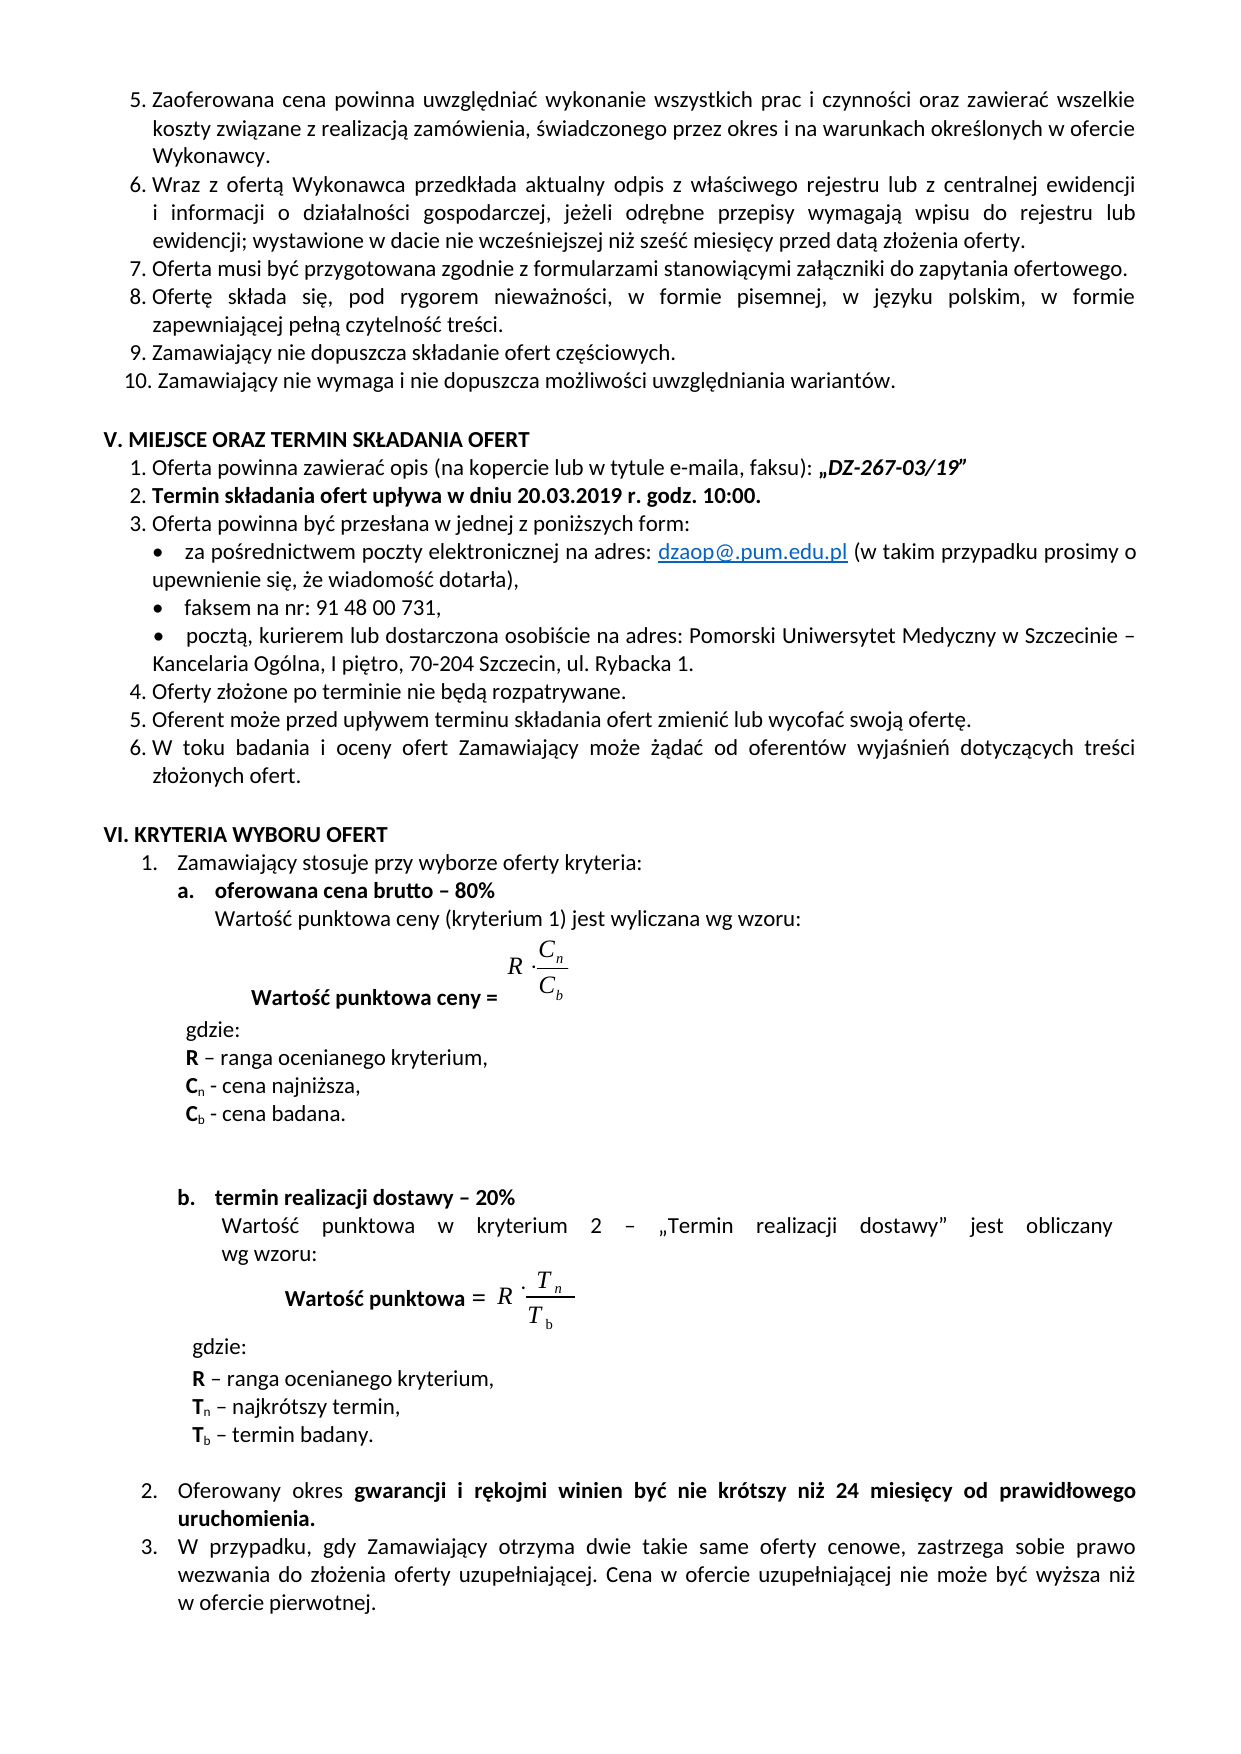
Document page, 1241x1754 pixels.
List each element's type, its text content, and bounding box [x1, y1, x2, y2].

text R – ranga ocenianego kryterium, [192, 1364, 1137, 1392]
text • za pośrednictwem poczty elektronicznej na adres: dzaop@.pum.edu.pl (w takim przypadku prosimy o upewnienie się, że wiadomość dotarła), [152, 537, 1137, 593]
text R – ranga ocenianego kryterium, [156, 1043, 1137, 1071]
list Oferta powinna być przesłana w jednej z poniższych form: [141, 509, 1137, 537]
list Oferty złożone po terminie nie będą rozpatrywane. [141, 677, 1137, 705]
list termin realizacji dostawy – 20% [177, 1183, 1137, 1211]
list Ofertę składa się, pod rygorem nieważności, w formie pisemnej, w języku polskim, w formie zapewniającej pełną czytelność treści. [141, 282, 1137, 338]
list Oferta musi być przygotowana zgodnie z formularzami stanowiącymi załączniki do zapytania ofertowego. [141, 254, 1137, 282]
list Wartość punktowa ceny (kryterium 1) jest wyliczana wg wzoru: [214, 904, 1137, 932]
text Cb - cena badana. [156, 1099, 1137, 1127]
list Zamawiający nie dopuszcza składanie ofert częściowych. [141, 338, 1137, 366]
text • pocztą, kurierem lub dostarczona osobiście na adres: Pomorski Uniwersytet Medyczny w Szczecinie – Kancelaria Ogólna, I piętro, 70-204 Szczecin, ul. Rybacka 1. [141, 621, 1137, 677]
text Cn - cena najniższa, [156, 1071, 1137, 1099]
list Wraz z ofertą Wykonawca przedkłada aktualny odpis z właściwego rejestru lub z centralnej ewidencji i informacji o działalności gospodarczej, jeżeli odrębne przepisy wymagają wpisu do rejestru lub ewidencji; wystawione w dacie nie wcześniejszej niż sześć miesięcy przed datą złożenia oferty. [141, 170, 1137, 254]
text Tb – termin badany. [192, 1420, 1137, 1448]
list Zamawiający nie wymaga i nie dopuszcza możliwości uwzględniania wariantów. [141, 366, 1137, 394]
text VI. KRYTERIA WYBORU OFERT [103, 820, 1137, 848]
list Termin składania ofert upływa w dniu 20.03.2019 r. godz. 10:00. [141, 481, 1137, 509]
list Oferent może przed upływem terminu składania ofert zmienić lub wycofać swoją ofertę. [141, 705, 1137, 733]
list Oferowany okres gwarancji i rękojmi winien być nie krótszy niż 24 miesięcy od prawidłowego uruchomienia. [141, 1476, 1137, 1532]
text Tn – najkrótszy termin, [192, 1392, 1137, 1420]
text gdzie: [156, 1015, 1137, 1043]
text Wartość punktowa ceny = [185, 932, 1137, 1011]
list Zamawiający stosuje przy wyborze oferty kryteria: [141, 848, 1137, 876]
text Wartość punktowa w kryterium 2 – „Termin realizacji dostawy” jest obliczany wg wzoru: [221, 1211, 1137, 1267]
list oferowana cena brutto – 80% [177, 876, 1137, 904]
list W przypadku, gdy Zamawiający otrzyma dwie takie same oferty cenowe, zastrzega sobie prawo wezwania do złożenia oferty uzupełniającej. Cena w ofercie uzupełniającej nie może być wyższa niż w ofercie pierwotnej. [141, 1532, 1137, 1616]
text gdzie: [192, 1332, 1137, 1360]
text • faksem na nr: 91 48 00 731, [152, 593, 1137, 621]
list Zaoferowana cena powinna uwzględniać wykonanie wszystkich prac i czynności oraz zawierać wszelkie koszty związane z realizacją zamówienia, świadczonego przez okres i na warunkach określonych w ofercie Wykonawcy. [141, 86, 1137, 170]
text V. MIEJSCE ORAZ TERMIN SKŁADANIA OFERT [103, 425, 1137, 453]
list W toku badania i oceny ofert Zamawiający może żądać od oferentów wyjaśnień dotyczących treści złożonych ofert. [141, 733, 1137, 789]
list Oferta powinna zawierać opis (na kopercie lub w tytule e-maila, faksu): „DZ-267-03/19” [141, 453, 1137, 481]
